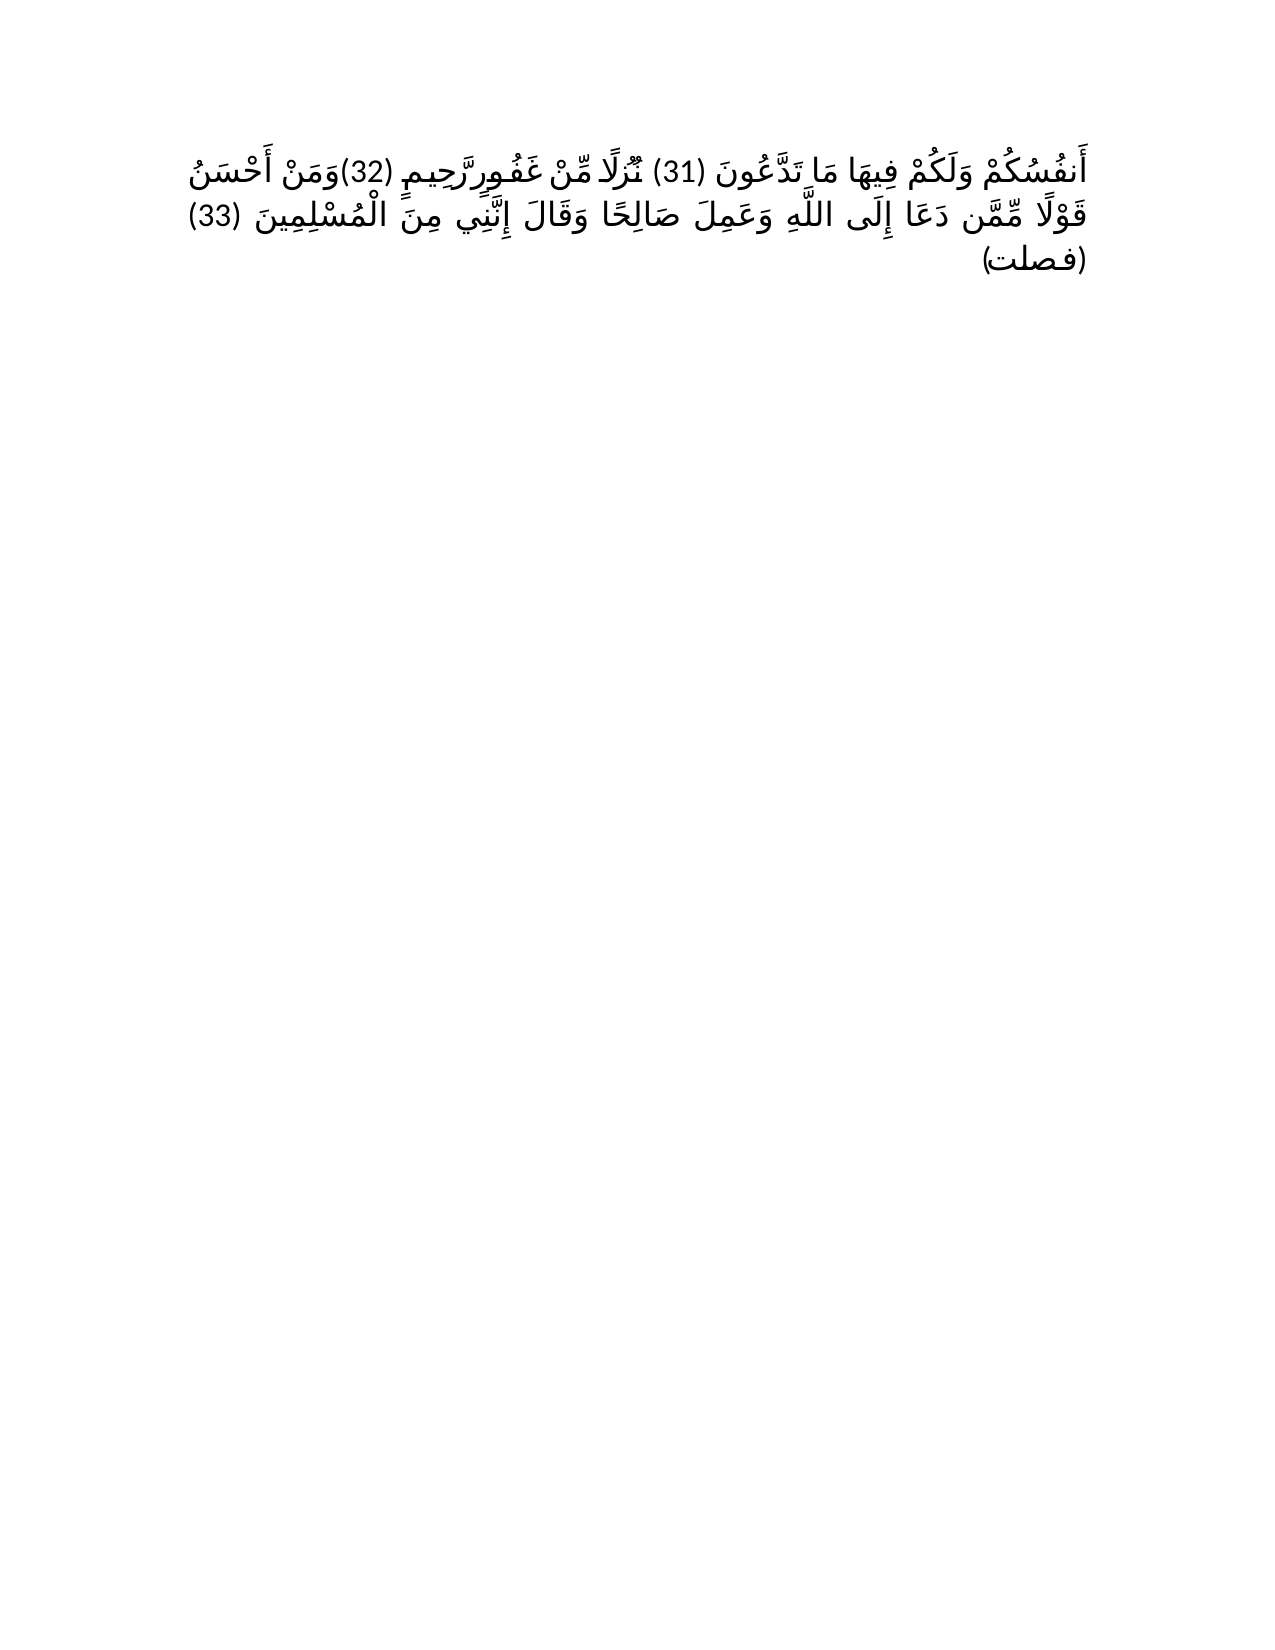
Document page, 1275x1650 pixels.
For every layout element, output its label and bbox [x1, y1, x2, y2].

text [187, 150, 1087, 279]
